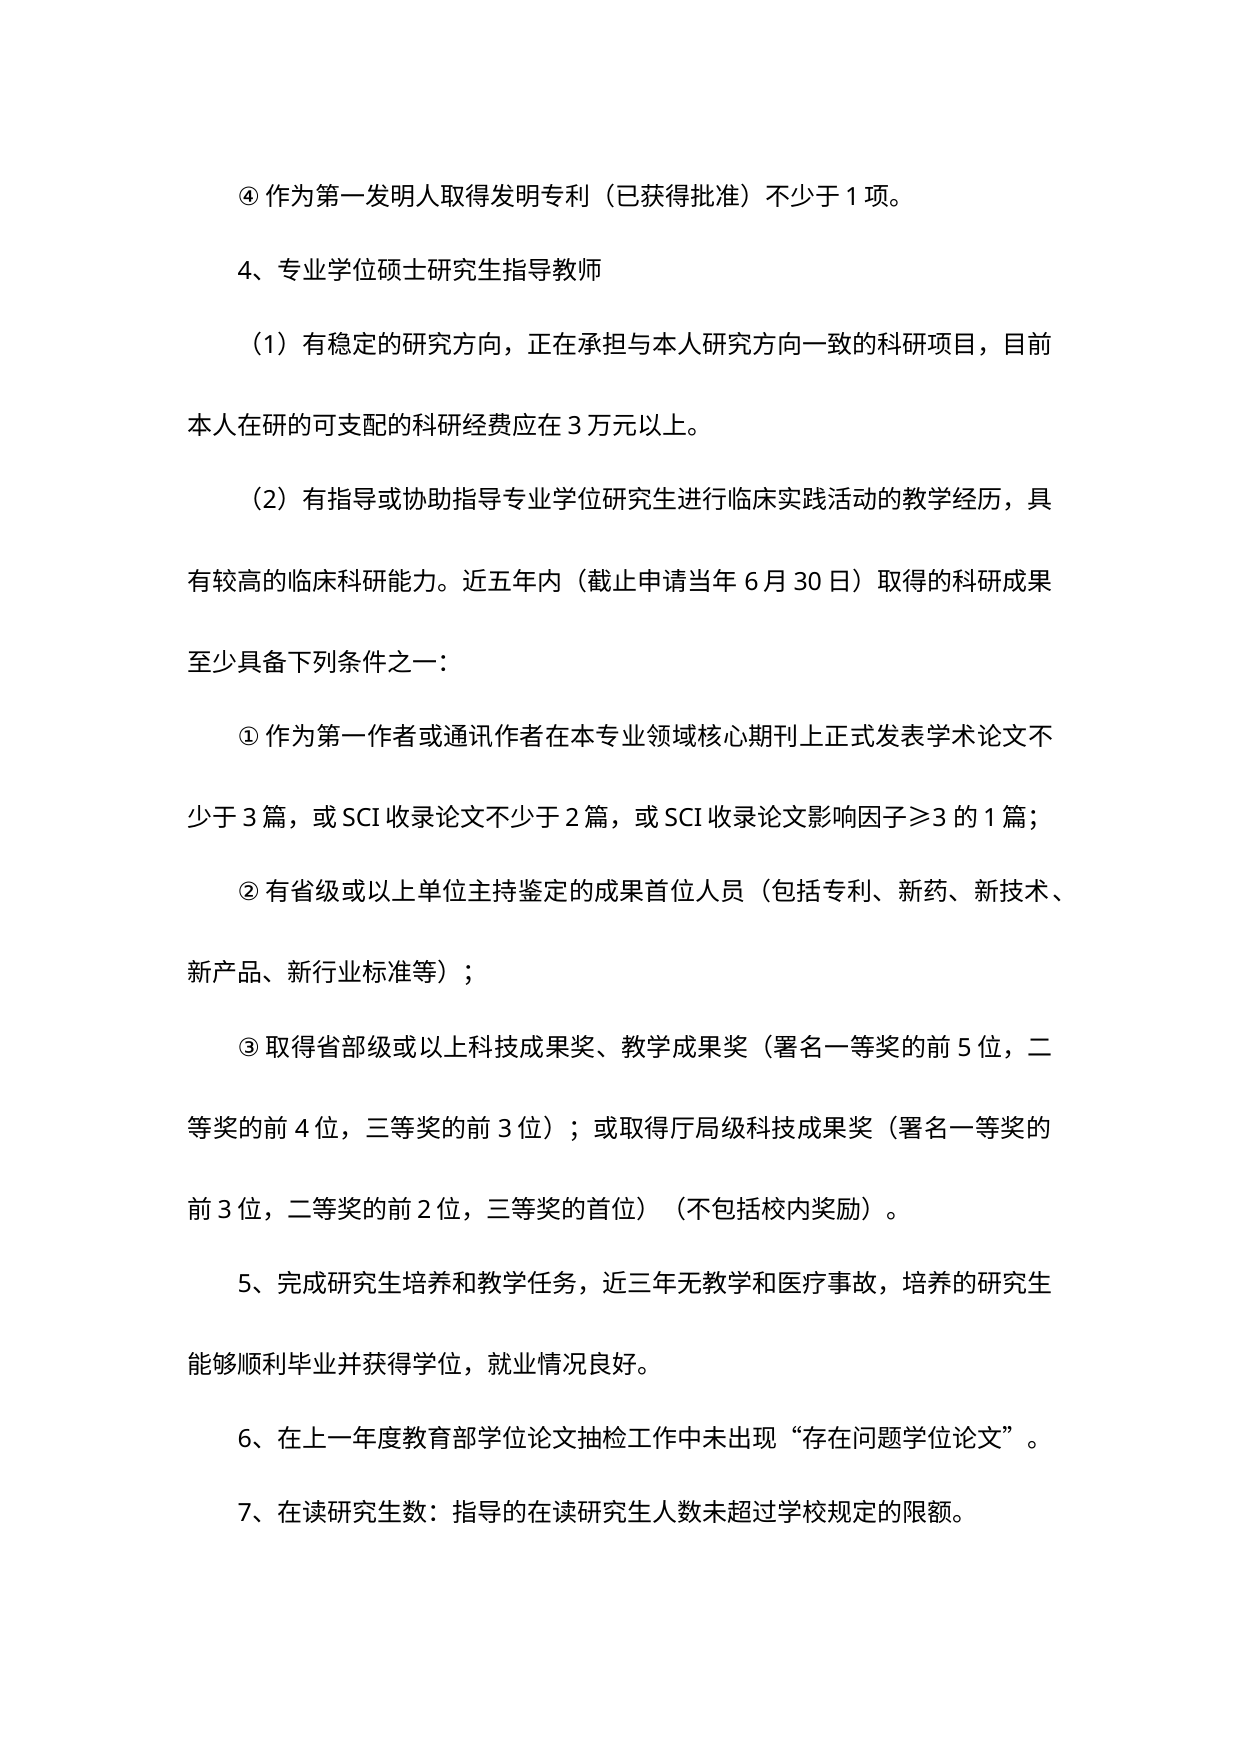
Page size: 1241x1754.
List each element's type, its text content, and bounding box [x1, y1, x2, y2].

text ④作为第一发明人取得发明专利（已获得批准）不少于1项。 [187, 162, 1053, 227]
text 5、完成研究生培养和教学任务，近三年无教学和医疗事故，培养的研究生能够顺利毕业并获得学位，就业情况良好。 [187, 1249, 1053, 1395]
text 4、专业学位硕士研究生指导教师 [187, 236, 1053, 301]
text ③取得省部级或以上科技成果奖、教学成果奖（署名一等奖的前5位，二等奖的前4位，三等奖的前3位）；或取得厅局级科技成果奖（署名一等奖的前3位，二等奖的前2位，三等奖的首位）（不包括校内奖励）。 [187, 1013, 1053, 1240]
text ②有省级或以上单位主持鉴定的成果首位人员（包括专利、新药、新技术、新产品、新行业标准等）； [187, 857, 1053, 1003]
text 7、在读研究生数：指导的在读研究生人数未超过学校规定的限额。 [187, 1478, 1053, 1543]
text （2）有指导或协助指导专业学位研究生进行临床实践活动的教学经历，具有较高的临床科研能力。近五年内（截止申请当年6月30日）取得的科研成果至少具备下列条件之一： [187, 465, 1053, 693]
text （1）有稳定的研究方向，正在承担与本人研究方向一致的科研项目，目前本人在研的可支配的科研经费应在3万元以上。 [187, 310, 1053, 456]
text 6、在上一年度教育部学位论文抽检工作中未出现“存在问题学位论文”。 [187, 1404, 1053, 1469]
text ①作为第一作者或通讯作者在本专业领域核心期刊上正式发表学术论文不少于3篇，或SCI收录论文不少于2篇，或SCI收录论文影响因子≥3 的1篇； [187, 702, 1053, 848]
